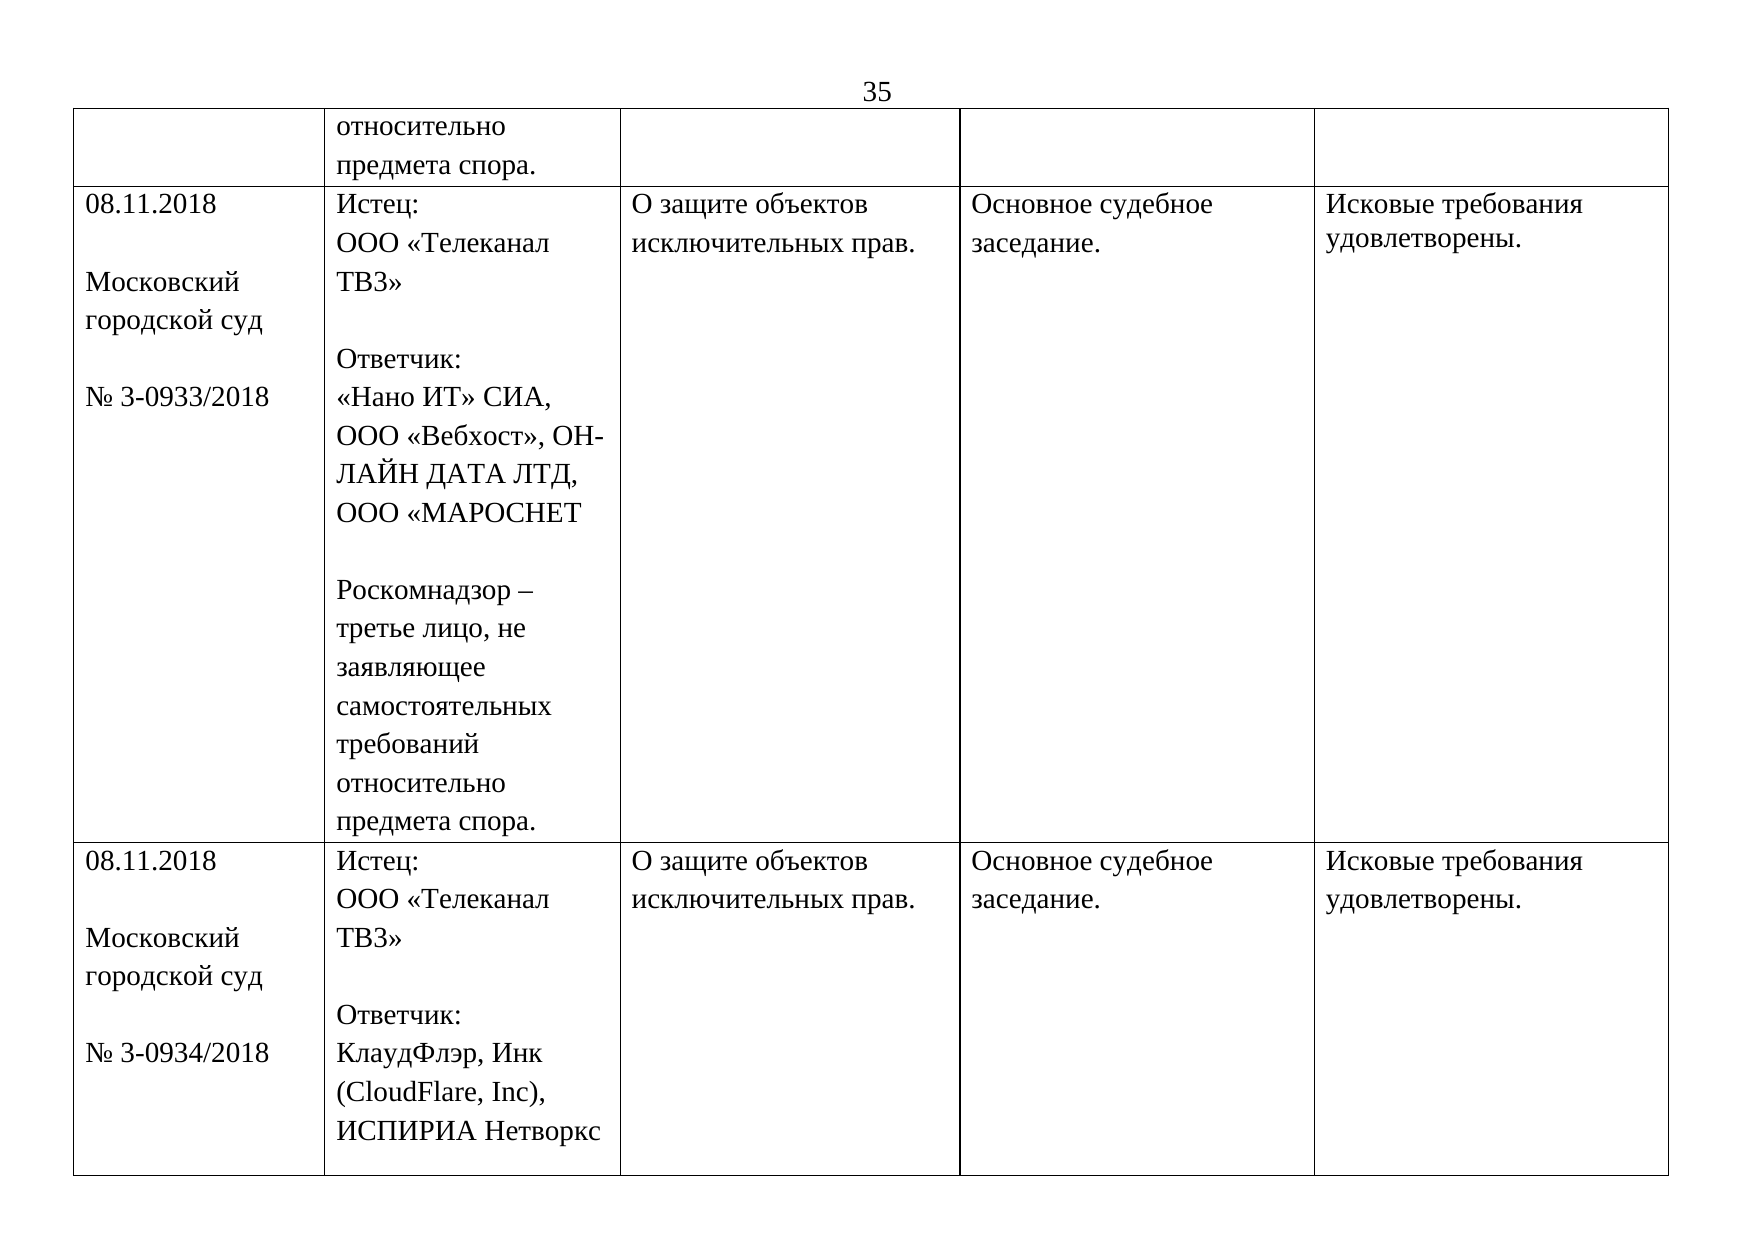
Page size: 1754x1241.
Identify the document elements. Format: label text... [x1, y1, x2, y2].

table_cell Истец: ООО «Телеканал ТВ3» Ответчик: «Нано ИТ» СИА, ООО «Вебхост», ОН-ЛАЙН ДАТА ЛТД, ООО «МАРОСНЕТ Роскомнадзор – третье лицо, не заявляющее самостоятельных требований относительно предмета спора. [325, 187, 620, 842]
table_cell Основное судебное заседание. [961, 187, 1314, 842]
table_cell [1315, 109, 1668, 186]
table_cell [74, 843, 324, 1175]
table_cell О защите объектов исключительных прав. [621, 187, 959, 842]
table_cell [325, 843, 620, 1175]
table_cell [961, 109, 1314, 186]
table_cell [74, 109, 324, 186]
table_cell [325, 109, 620, 186]
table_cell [621, 109, 959, 186]
table_cell Исковые требования удовлетворены. [1315, 187, 1668, 842]
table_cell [961, 843, 1314, 1175]
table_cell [621, 843, 959, 1175]
table_cell 08.11.2018 Московский городской суд № 3-0933/2018 [74, 187, 324, 842]
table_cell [1315, 843, 1668, 1175]
